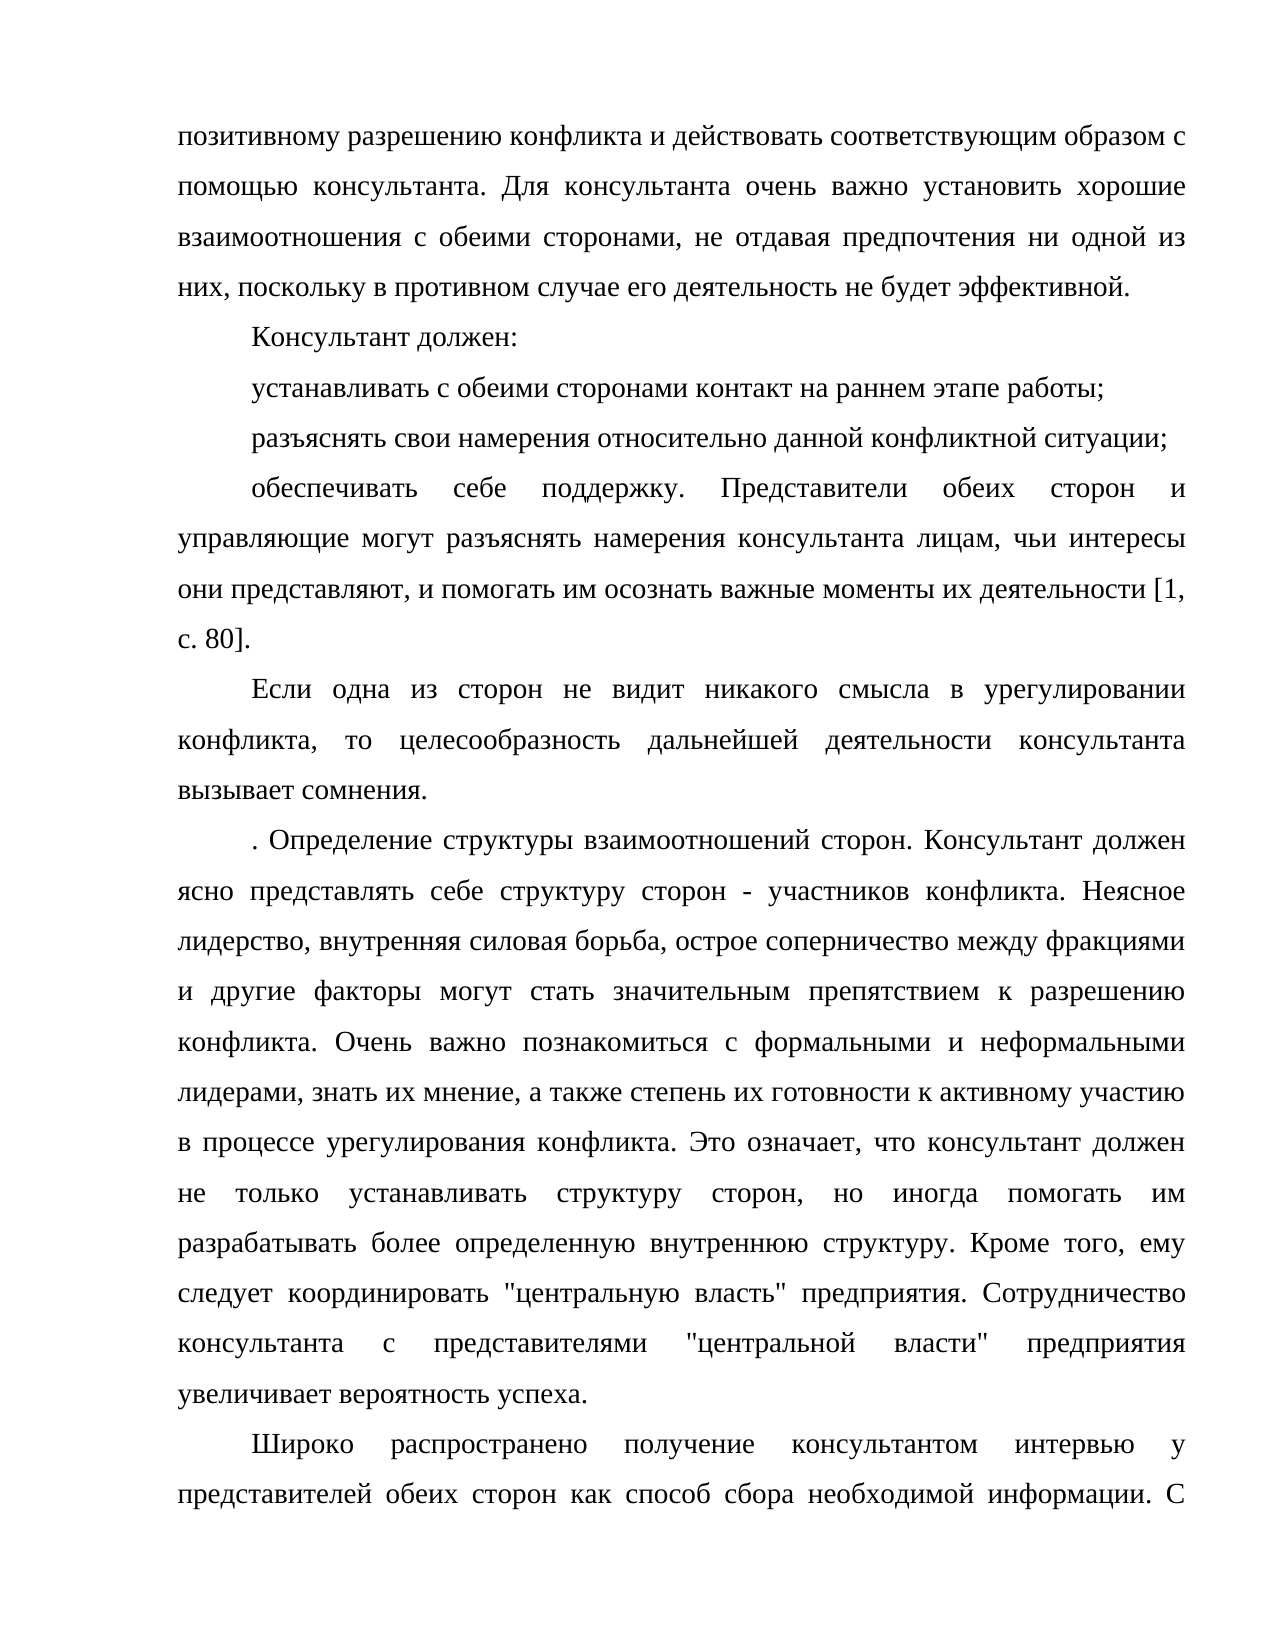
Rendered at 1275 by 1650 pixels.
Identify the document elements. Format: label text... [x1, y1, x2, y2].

text . Определение структуры взаимоотношений сторон. Консультант должен ясно представлять себе структуру сторон - участников конфликта. Неясное лидерство, внутренняя силовая борьба, острое соперничество между фракциями и другие факторы могут стать значительным препятствием к разрешению конфликта. Очень важно познакомиться с формальными и неформальными лидерами, знать их мнение, а также степень их готовности к активному участию в процессе урегулирования конфликта. Это означает, что консультант должен не только устанавливать структуру сторон, но иногда помогать им разрабатывать более определенную внутреннюю структуру. Кроме того, ему следует координировать "центральную власть" предприятия. Сотрудничество консультанта с представителями "центральной власти" предприятия увеличивает вероятность успеха. [177, 822, 1186, 1409]
text разъяснять свои намерения относительно данной конфликтной ситуации; [177, 420, 1186, 453]
text обеспечивать себе поддержку. Представители обеих сторон и управляющие могут разъяснять намерения консультанта лицам, чьи интересы они представляют, и помогать им осознать важные моменты их деятельности [1, с. 80]. [177, 470, 1186, 655]
text Консультант должен: [177, 319, 1186, 353]
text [177, 1426, 1186, 1510]
text устанавливать с обеими сторонами контакт на раннем этапе работы; [177, 370, 1186, 403]
text Если одна из сторон не видит никакого смысла в урегулировании конфликта, то целесообразность дальнейшей деятельности консультанта вызывает сомнения. [177, 672, 1186, 806]
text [177, 118, 1186, 303]
